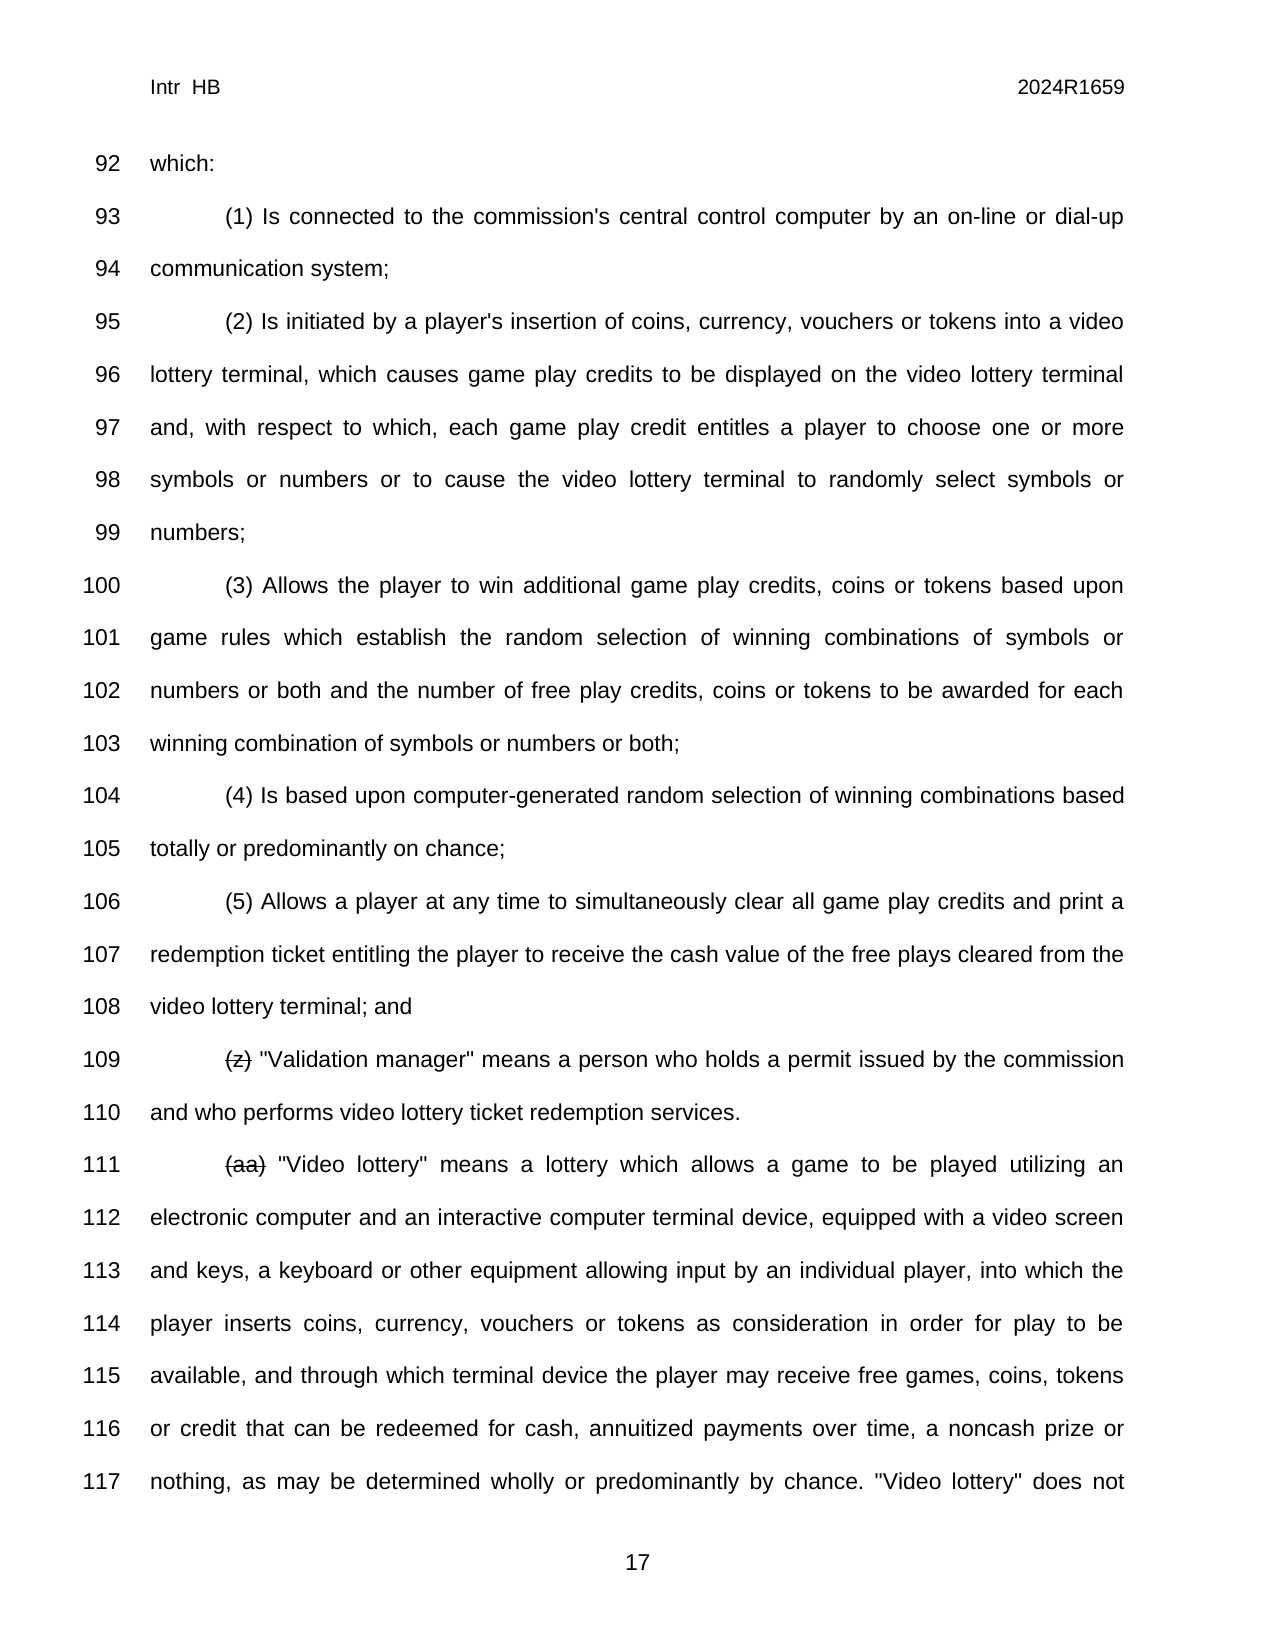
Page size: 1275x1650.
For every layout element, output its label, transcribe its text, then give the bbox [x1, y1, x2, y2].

text (3) Allows the player to win additional game play credits, coins or tokens based upon game rules which establish the random selection of winning combinations of symbols or numbers or both and the number of free play credits, coins or tokens to be awarded for each winning combination of symbols or numbers or both; [150, 572, 1125, 756]
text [150, 1151, 1125, 1494]
text (z) "Validation manager" means a person who holds a permit issued by the commission and who performs video lottery ticket redemption services. [150, 1046, 1125, 1125]
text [150, 150, 1125, 176]
text (1) Is connected to the commission's central control computer by an on-line or dial-up communication system; [150, 203, 1125, 282]
text (4) Is based upon computer-generated random selection of winning combinations based totally or predominantly on chance; [150, 782, 1125, 862]
text (2) Is initiated by a player's insertion of coins, currency, vouchers or tokens into a video lottery terminal, which causes game play credits to be displayed on the video lottery terminal and, with respect to which, each game play credit entitles a player to choose one or more symbols or numbers or to cause the video lottery terminal to randomly select symbols or numbers; [150, 308, 1125, 545]
text (5) Allows a player at any time to simultaneously clear all game play credits and print a redemption ticket entitling the player to receive the cash value of the free plays cleared from the video lottery terminal; and [150, 888, 1125, 1020]
